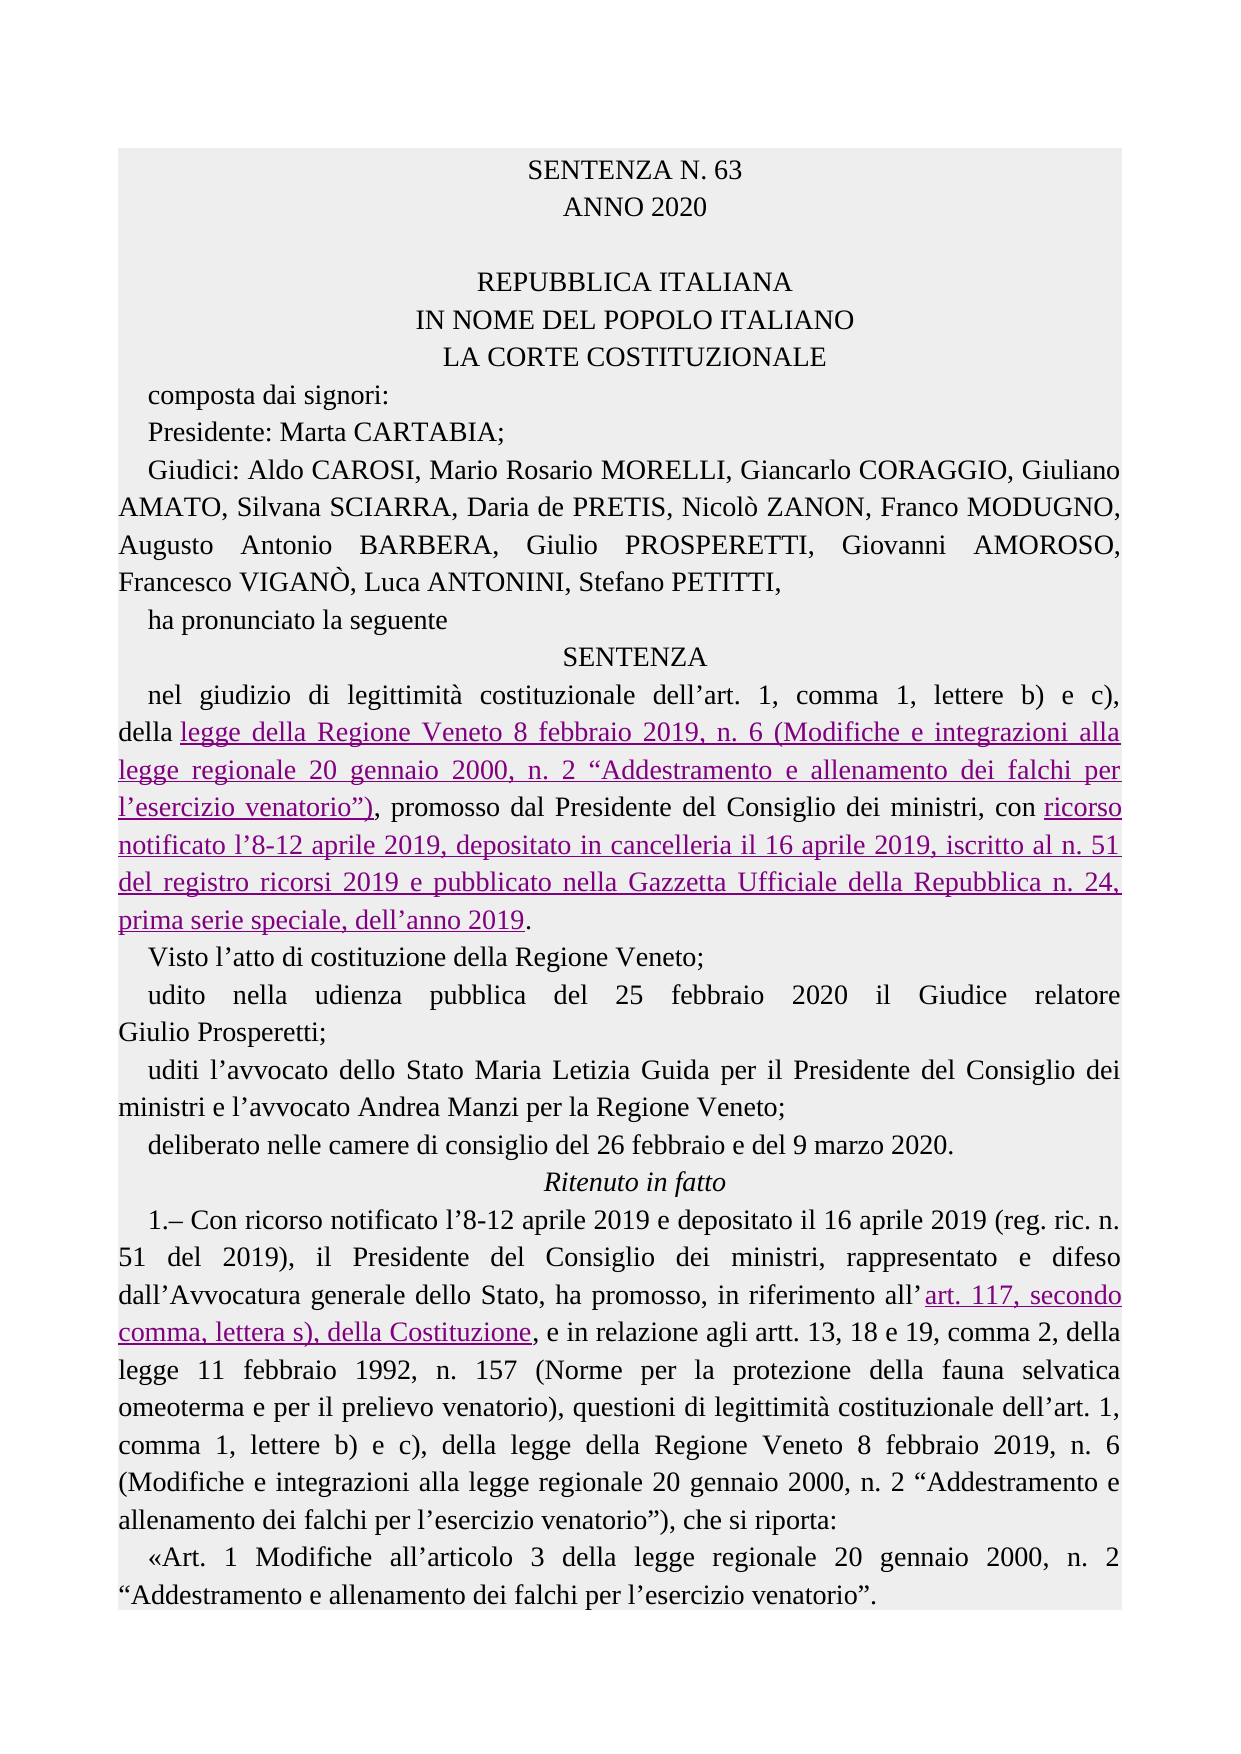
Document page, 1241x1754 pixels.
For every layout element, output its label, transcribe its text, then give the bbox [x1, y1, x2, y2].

text «Art. 1 Modifiche all’articolo 3 della legge regionale 20 gennaio 2000, n. 2 “Addestramento e allenamento dei falchi per l’esercizio venatorio”. [118, 1535, 1122, 1610]
text nel giudizio di legittimità costituzionale dell’art. 1, comma 1, lettere b) e c), della legge della Regione Veneto 8 febbraio 2019, n. 6 (Modifiche e integrazioni alla legge regionale 20 gennaio 2000, n. 2 “Addestramento e allenamento dei falchi per l’esercizio venatorio”), promosso dal Presidente del Consiglio dei ministri, con ricorso notificato l’8-12 aprile 2019, depositato in cancelleria il 16 aprile 2019, iscritto al n. 51 del registro ricorsi 2019 e pubblicato nella Gazzetta Ufficiale della Repubblica n. 24, prima serie speciale, dell’anno 2019. [118, 895, 1122, 935]
text deliberato nelle camere di consiglio del 26 febbraio e del 9 marzo 2020. [118, 1123, 1122, 1160]
text uditi l’avvocato dello Stato Maria Letizia Guida per il Presidente del Consiglio dei ministri e l’avvocato Andrea Manzi per la Regione Veneto; [118, 1048, 1122, 1123]
text ha pronunciato la seguente [118, 598, 1122, 635]
text SENTENZA [118, 635, 1122, 673]
text nel giudizio di legittimità costituzionale dell’art. 1, comma 1, lettere b) e c), della legge della Regione Veneto 8 febbraio 2019, n. 6 (Modifiche e integrazioni alla legge regionale 20 gennaio 2000, n. 2 “Addestramento e allenamento dei falchi per l’esercizio venatorio”), promosso dal Presidente del Consiglio dei ministri, con ricorso notificato l’8-12 aprile 2019, depositato in cancelleria il 16 aprile 2019, iscritto al n. 51 del registro ricorsi 2019 e pubblicato nella Gazzetta Ufficiale della Repubblica n. 24, prima serie speciale, dell’anno 2019. [118, 857, 1122, 893]
text SENTENZA N. 63 [118, 148, 1122, 185]
text Ritenuto in fatto [118, 1160, 1122, 1198]
text udito nella udienza pubblica del 25 febbraio 2020 il Giudice relatore Giulio Prosperetti; [118, 973, 1122, 1048]
text Visto l’atto di costituzione della Regione Veneto; [118, 935, 1122, 973]
text nel giudizio di legittimità costituzionale dell’art. 1, comma 1, lettere b) e c), della legge della Regione Veneto 8 febbraio 2019, n. 6 (Modifiche e integrazioni alla legge regionale 20 gennaio 2000, n. 2 “Addestramento e allenamento dei falchi per l’esercizio venatorio”), promosso dal Presidente del Consiglio dei ministri, con ricorso notificato l’8-12 aprile 2019, depositato in cancelleria il 16 aprile 2019, iscritto al n. 51 del registro ricorsi 2019 e pubblicato nella Gazzetta Ufficiale della Repubblica n. 24, prima serie speciale, dell’anno 2019. [118, 673, 1122, 781]
text Presidente: Marta CARTABIA; [118, 410, 1122, 448]
text nel giudizio di legittimità costituzionale dell’art. 1, comma 1, lettere b) e c), della legge della Regione Veneto 8 febbraio 2019, n. 6 (Modifiche e integrazioni alla legge regionale 20 gennaio 2000, n. 2 “Addestramento e allenamento dei falchi per l’esercizio venatorio”), promosso dal Presidente del Consiglio dei ministri, con ricorso notificato l’8-12 aprile 2019, depositato in cancelleria il 16 aprile 2019, iscritto al n. 51 del registro ricorsi 2019 e pubblicato nella Gazzetta Ufficiale della Repubblica n. 24, prima serie speciale, dell’anno 2019. [118, 782, 1122, 856]
text composta dai signori: [118, 373, 1122, 410]
text REPUBBLICA ITALIANA [118, 260, 1122, 298]
text 1.– Con ricorso notificato l’8-12 aprile 2019 e depositato il 16 aprile 2019 (reg. ric. n. 51 del 2019), il Presidente del Consiglio dei ministri, rappresentato e difeso dall’Avvocatura generale dello Stato, ha promosso, in riferimento all’art. 117, secondo comma, lettera s), della Costituzione, e in relazione agli artt. 13, 18 e 19, comma 2, della legge 11 febbraio 1992, n. 157 (Norme per la protezione della fauna selvatica omeoterma e per il prelievo venatorio), questioni di legittimità costituzionale dell’art. 1, comma 1, lettere b) e c), della legge della Regione Veneto 8 febbraio 2019, n. 6 (Modifiche e integrazioni alla legge regionale 20 gennaio 2000, n. 2 “Addestramento e allenamento dei falchi per l’esercizio venatorio”), che si riporta: [118, 1198, 1122, 1535]
text LA CORTE COSTITUZIONALE [118, 335, 1122, 373]
text Giudici: Aldo CAROSI, Mario Rosario MORELLI, Giancarlo CORAGGIO, Giuliano AMATO, Silvana SCIARRA, Daria de PRETIS, Nicolò ZANON, Franco MODUGNO, Augusto Antonio BARBERA, Giulio PROSPERETTI, Giovanni AMOROSO, Francesco VIGANÒ, Luca ANTONINI, Stefano PETITTI, [118, 448, 1122, 598]
text IN NOME DEL POPOLO ITALIANO [118, 298, 1122, 335]
text ANNO 2020 [118, 185, 1122, 223]
